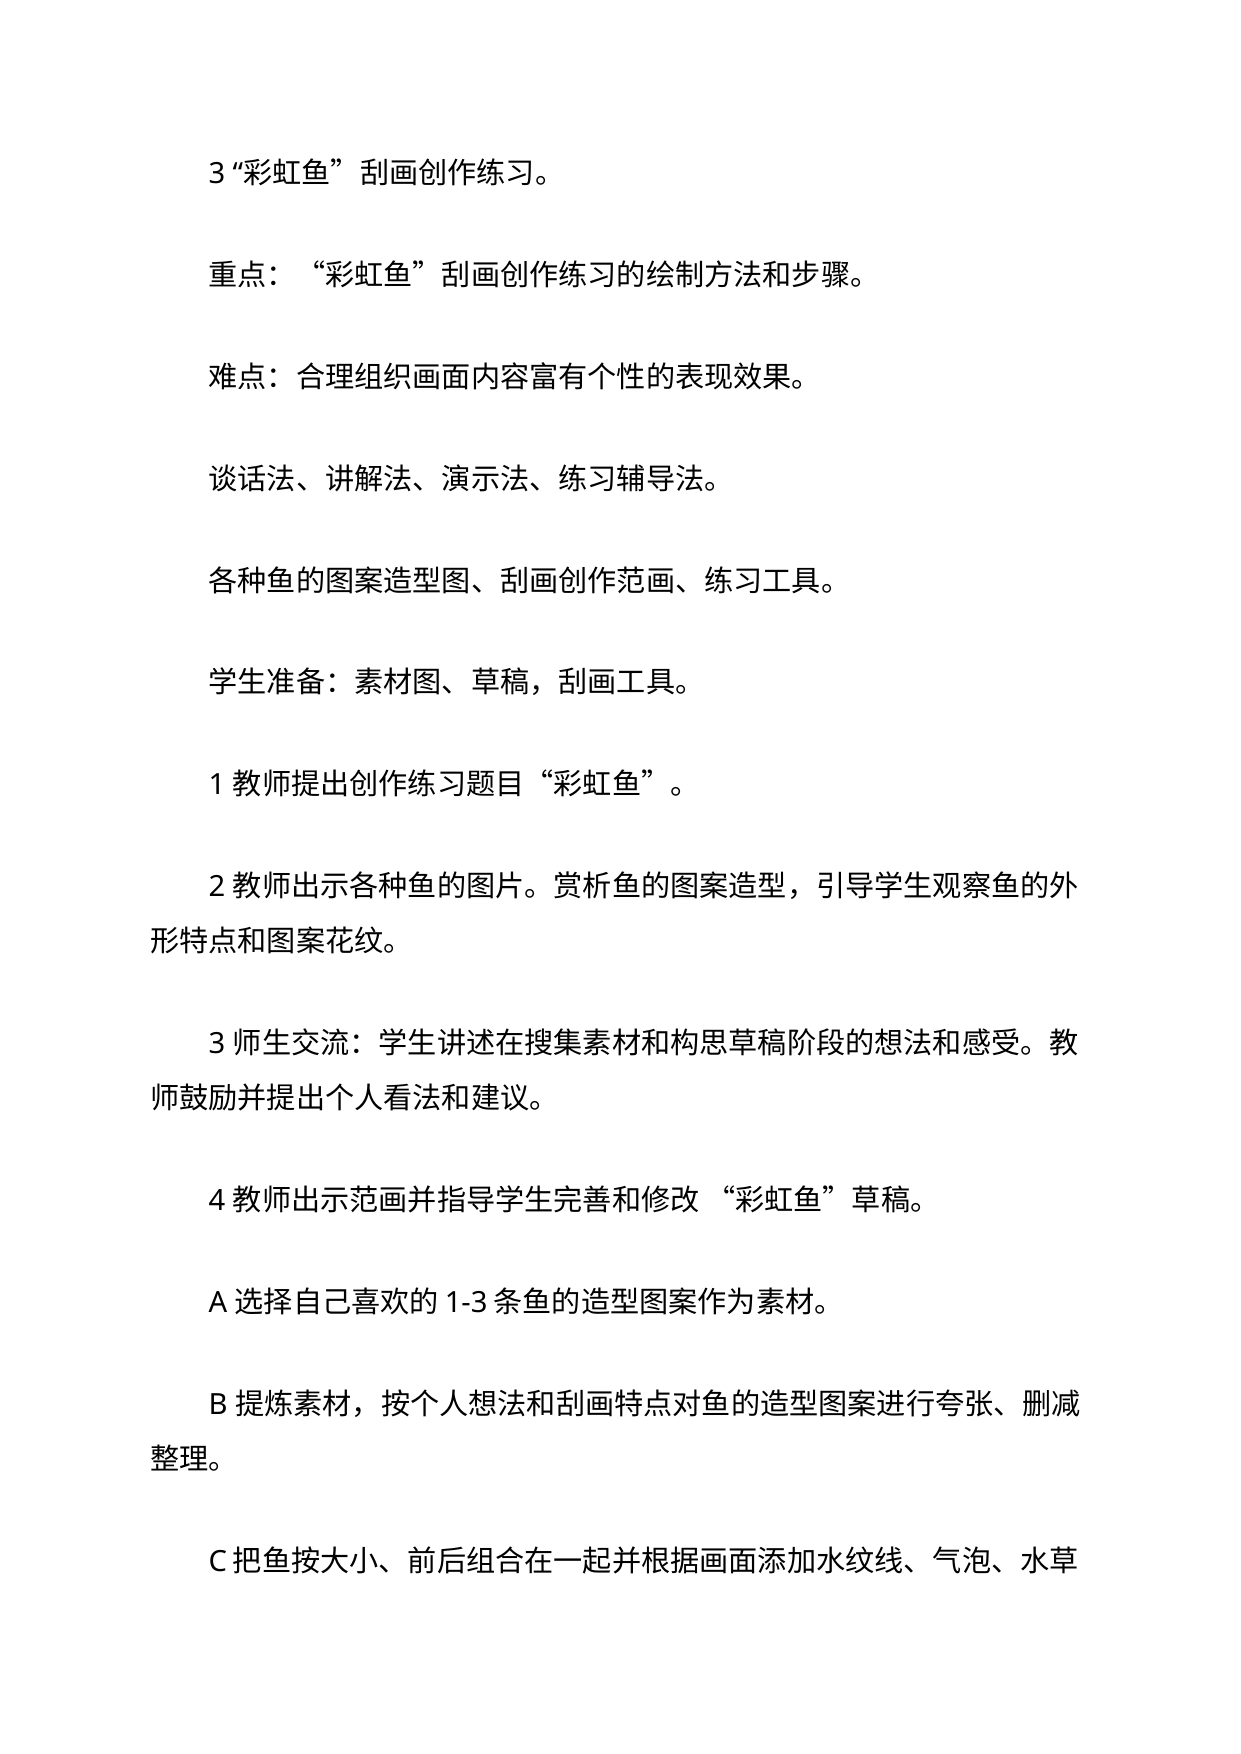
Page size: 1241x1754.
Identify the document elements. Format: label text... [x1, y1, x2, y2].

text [150, 1537, 1090, 1579]
text A 选择自己喜欢的1-3条鱼的造型图案作为素材。 [150, 1278, 1090, 1321]
text 3 师生交流：学生讲述在搜集素材和构思草稿阶段的想法和感受。教师鼓励并提出个人看法和建议。 [150, 1019, 1090, 1117]
text 学生准备：素材图、草稿，刮画工具。 [150, 659, 1090, 701]
text 1 教师提出创作练习题目“彩虹鱼”。 [150, 761, 1090, 803]
text 4 教师出示范画并指导学生完善和修改 “彩虹鱼”草稿。 [150, 1176, 1090, 1219]
text 谈话法、讲解法、演示法、练习辅导法。 [150, 456, 1090, 498]
text 3 “彩虹鱼”刮画创作练习。 [150, 150, 1090, 192]
text 各种鱼的图案造型图、刮画创作范画、练习工具。 [150, 557, 1090, 599]
text 2 教师出示各种鱼的图片。赏析鱼的图案造型，引导学生观察鱼的外形特点和图案花纹。 [150, 863, 1090, 960]
text 重点：“彩虹鱼”刮画创作练习的绘制方法和步骤。 [150, 252, 1090, 294]
text 难点：合理组织画面内容富有个性的表现效果。 [150, 354, 1090, 396]
text B 提炼素材，按个人想法和刮画特点对鱼的造型图案进行夸张、删减整理。 [150, 1380, 1090, 1478]
